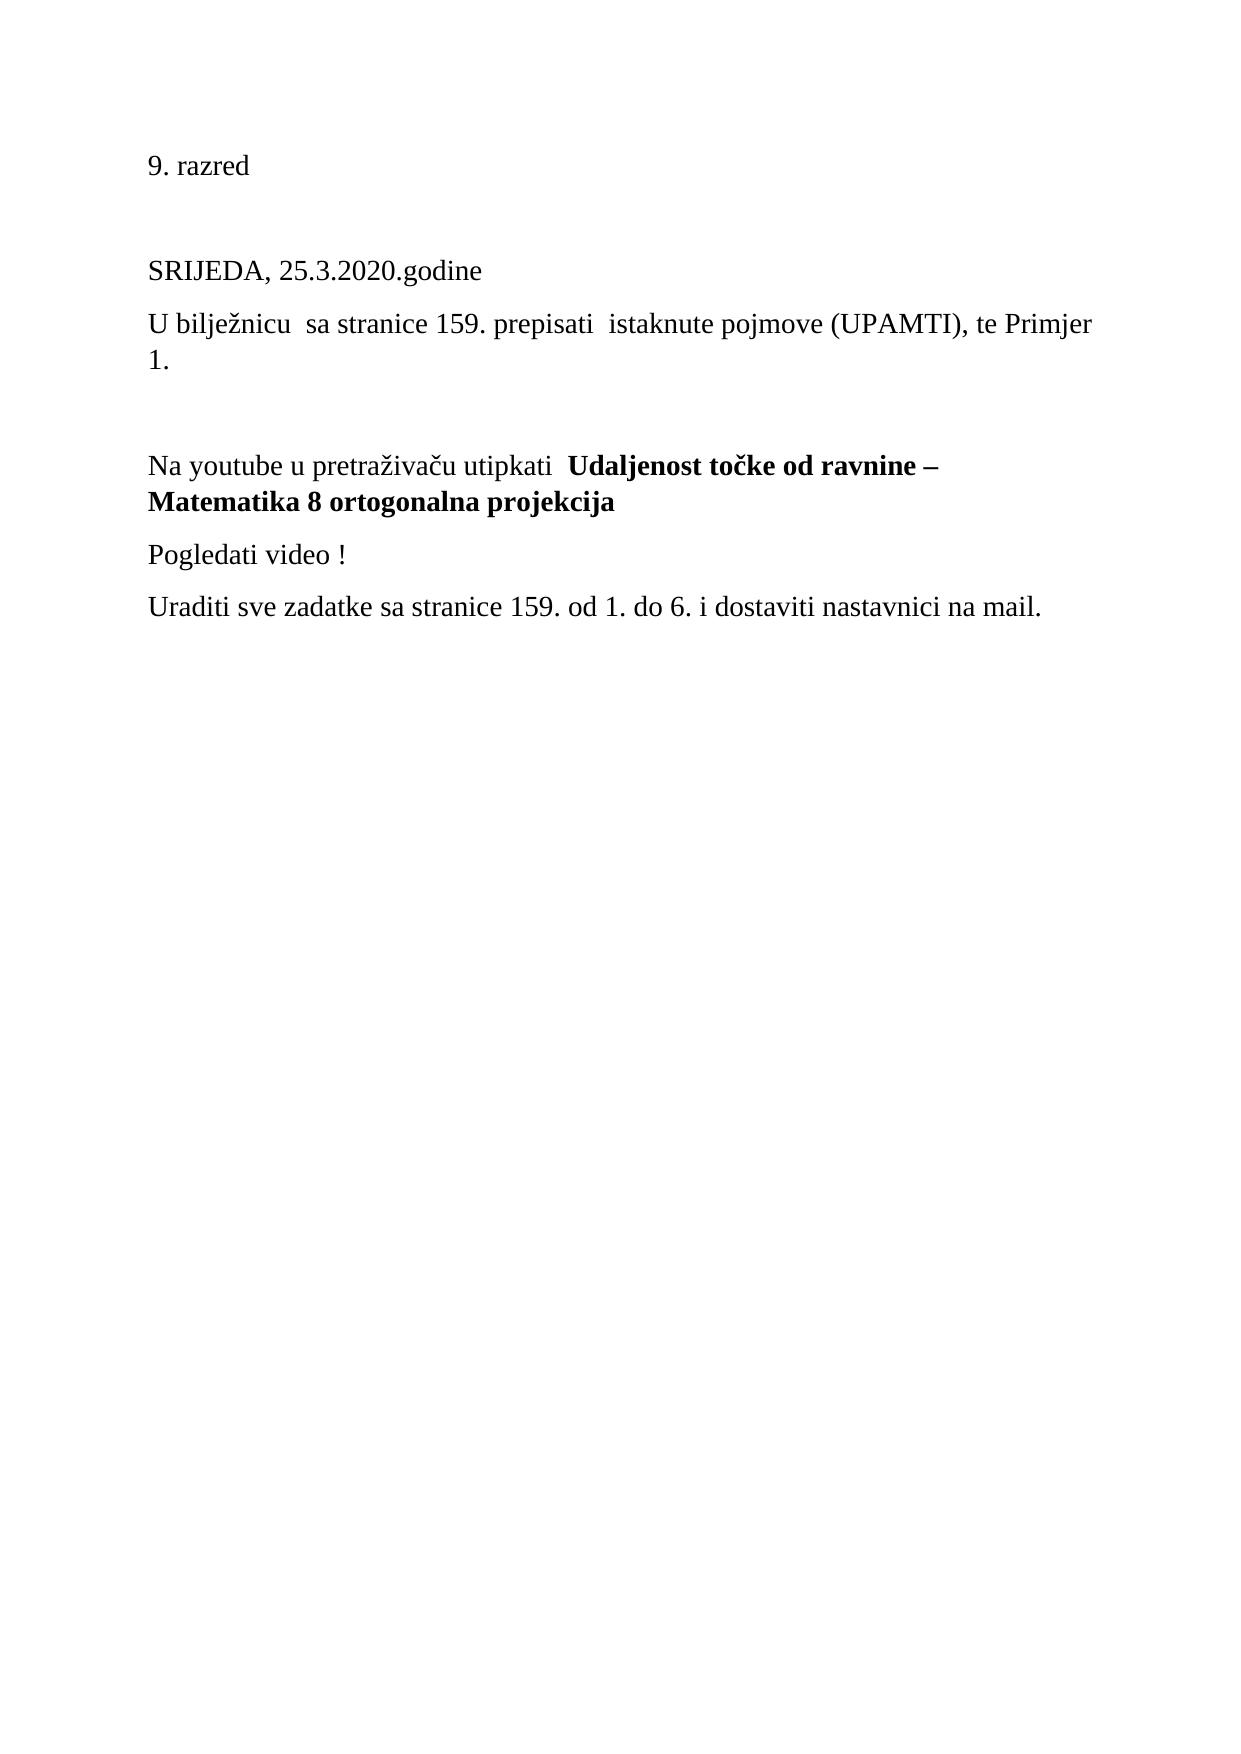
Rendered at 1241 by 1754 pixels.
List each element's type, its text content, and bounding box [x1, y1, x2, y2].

text 9. razred [148, 148, 1093, 181]
text Na youtube u pretraživaču utipkati Udaljenost točke od ravnine – Matematika 8 ortogonalna projekcija [148, 448, 1093, 517]
text Uraditi sve zadatke sa stranice 159. od 1. do 6. i dostaviti nastavnici na mail. [148, 589, 1093, 623]
text U bilježnicu sa stranice 159. prepisati istaknute pojmove (UPAMTI), te Primjer 1. [148, 306, 1093, 376]
text Pogledati video ! [148, 537, 1093, 570]
text SRIJEDA, 25.3.2020.godine [148, 253, 1093, 287]
